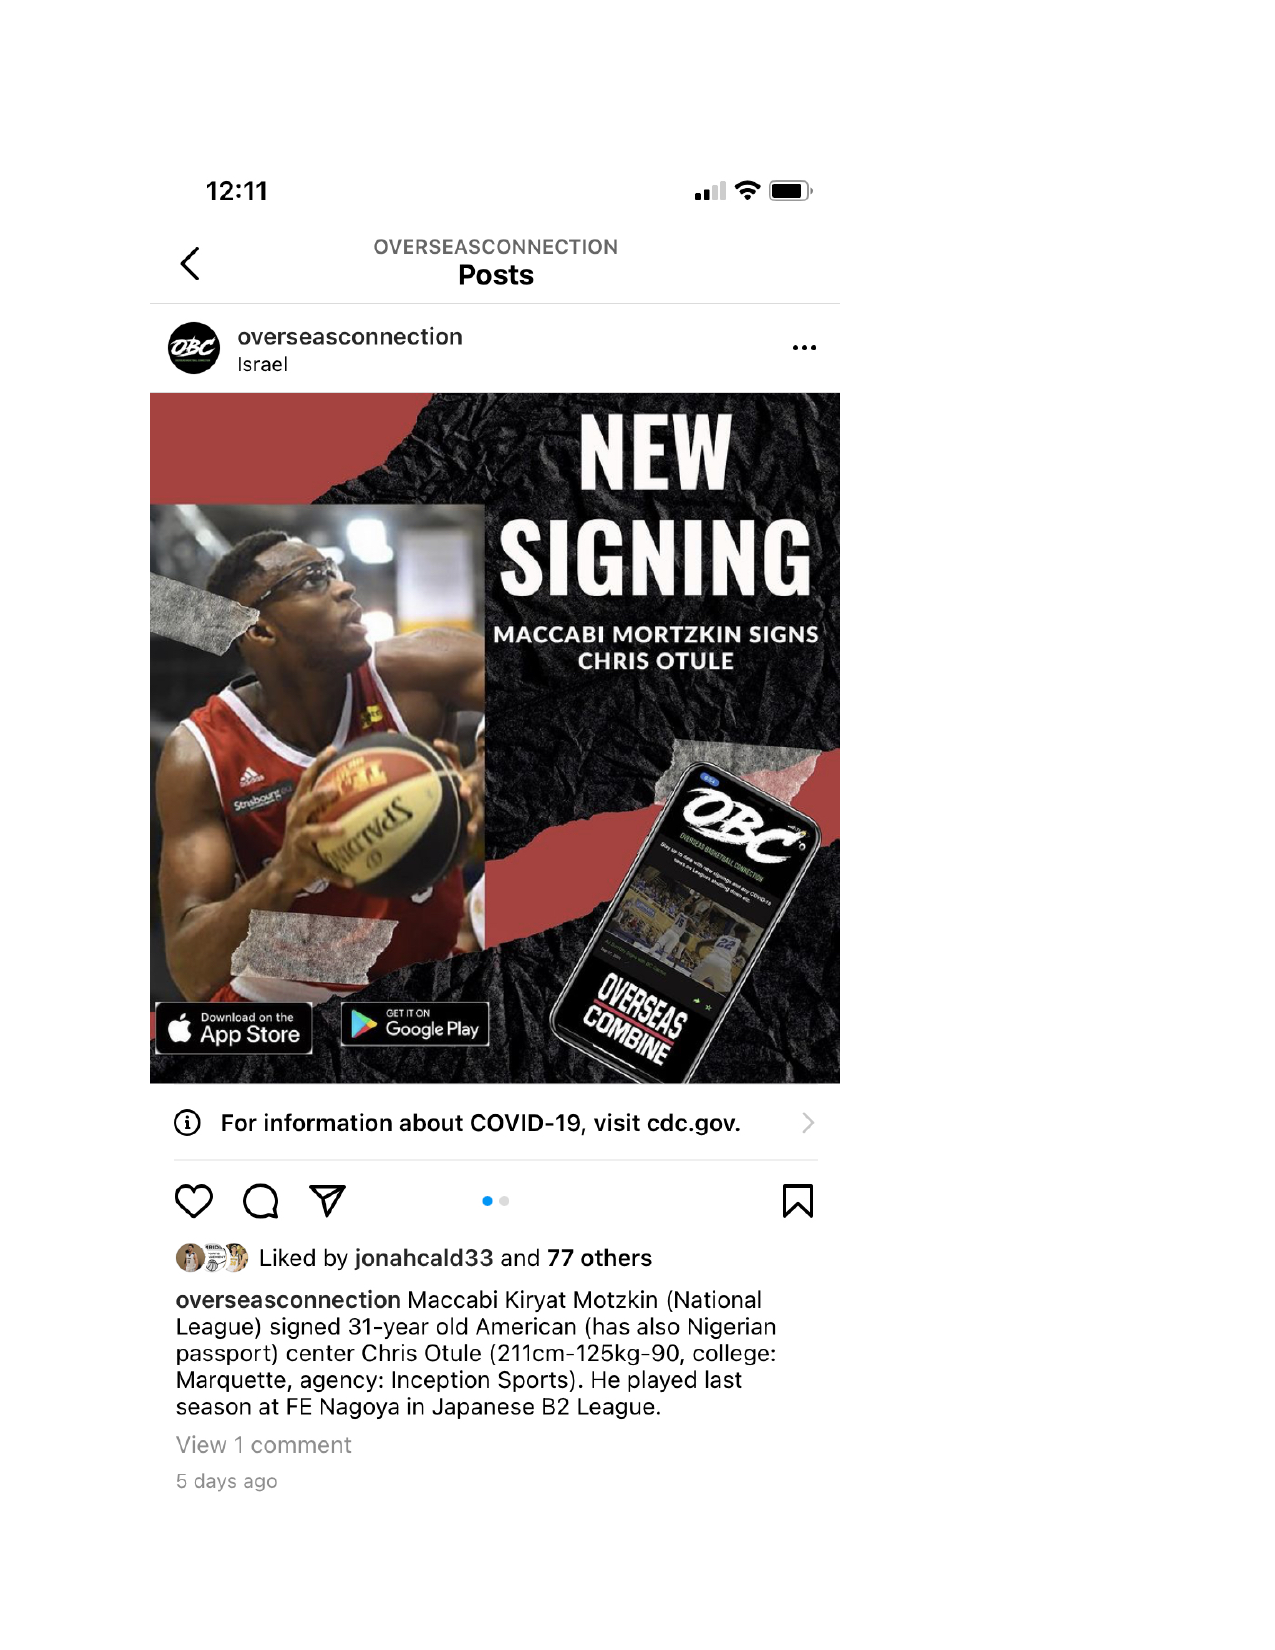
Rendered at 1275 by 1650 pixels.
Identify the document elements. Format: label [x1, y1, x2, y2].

picture [150, 150, 840, 1500]
